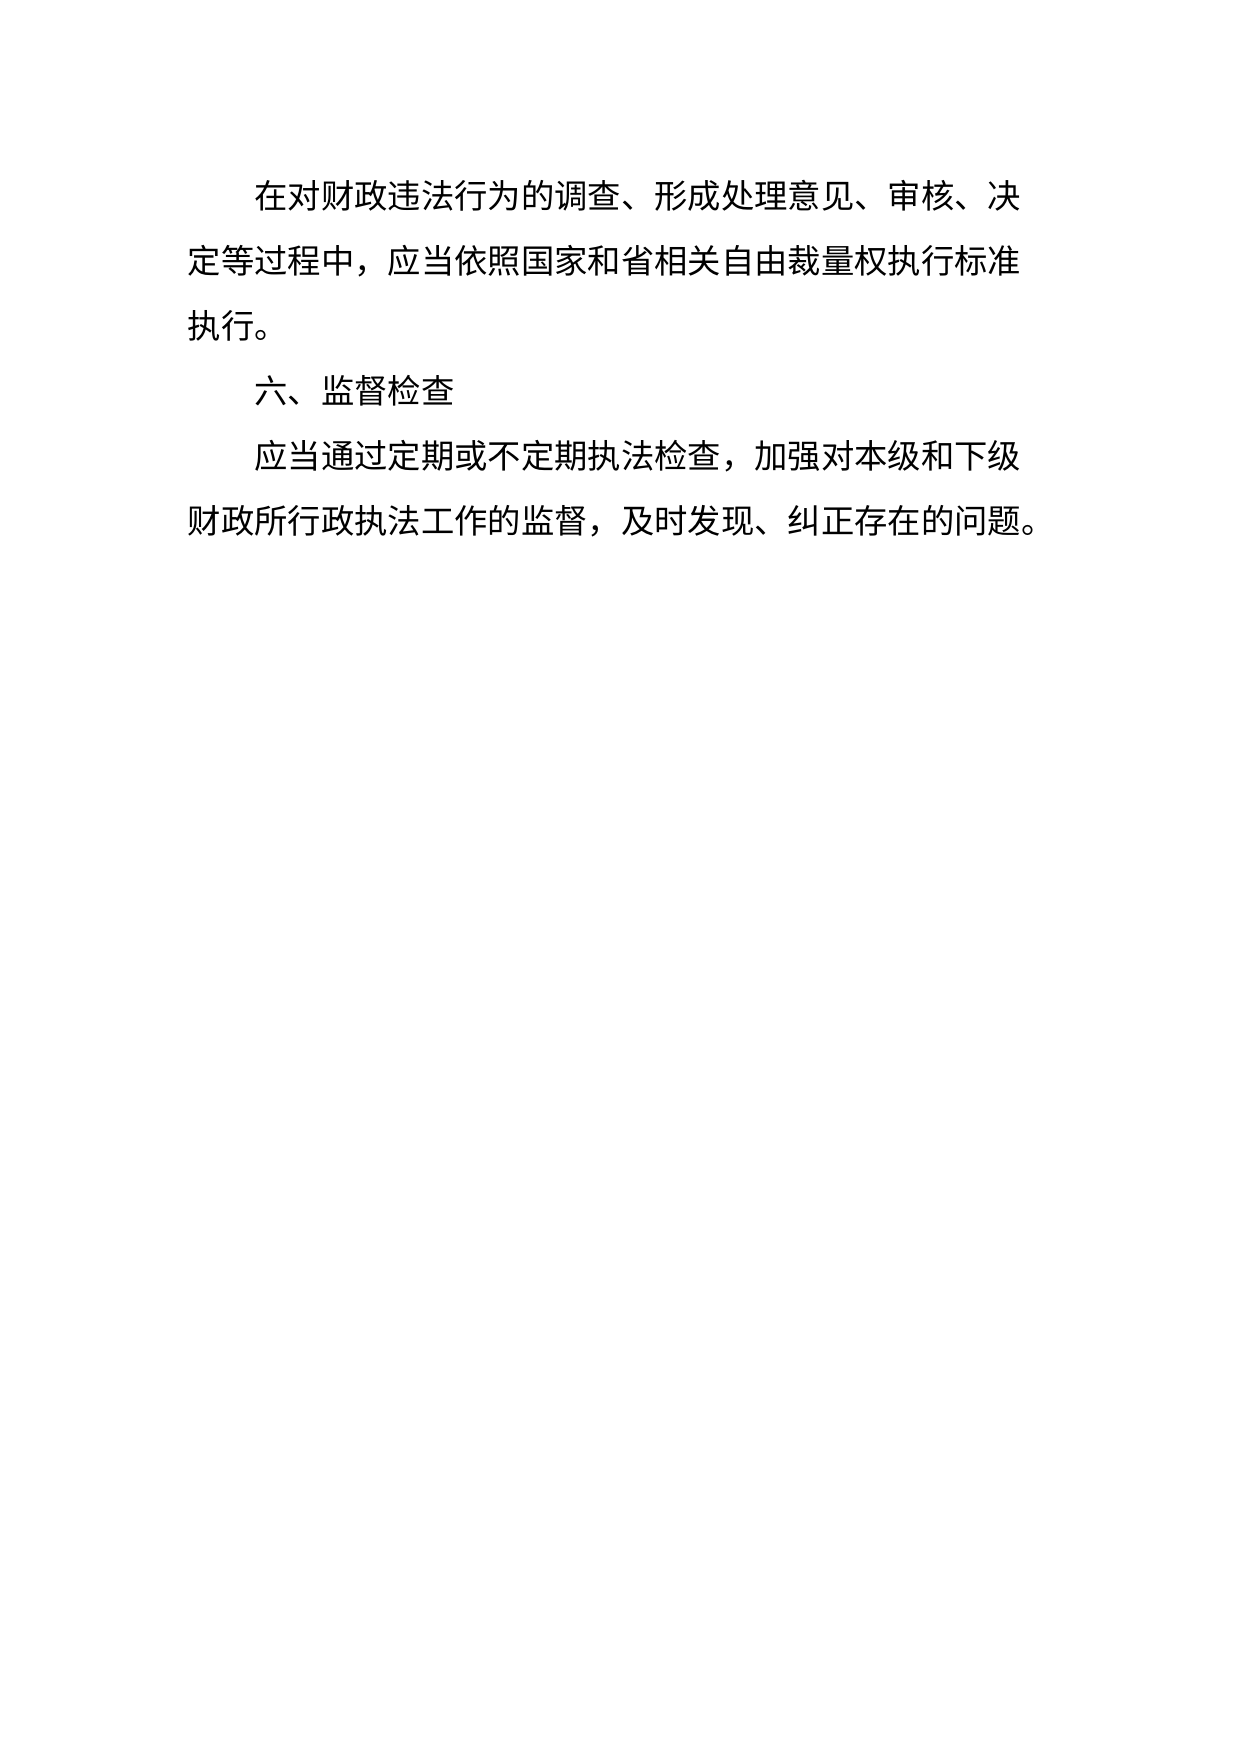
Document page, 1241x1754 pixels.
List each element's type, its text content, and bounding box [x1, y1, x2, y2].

text 六、监督检查 [187, 357, 1053, 422]
text 在对财政违法行为的调查、形成处理意见、审核、决定等过程中，应当依照国家和省相关自由裁量权执行标准执行。 [187, 162, 1053, 357]
text 应当通过定期或不定期执法检查，加强对本级和下级财政所行政执法工作的监督，及时发现、纠正存在的问题。 [187, 422, 1053, 552]
